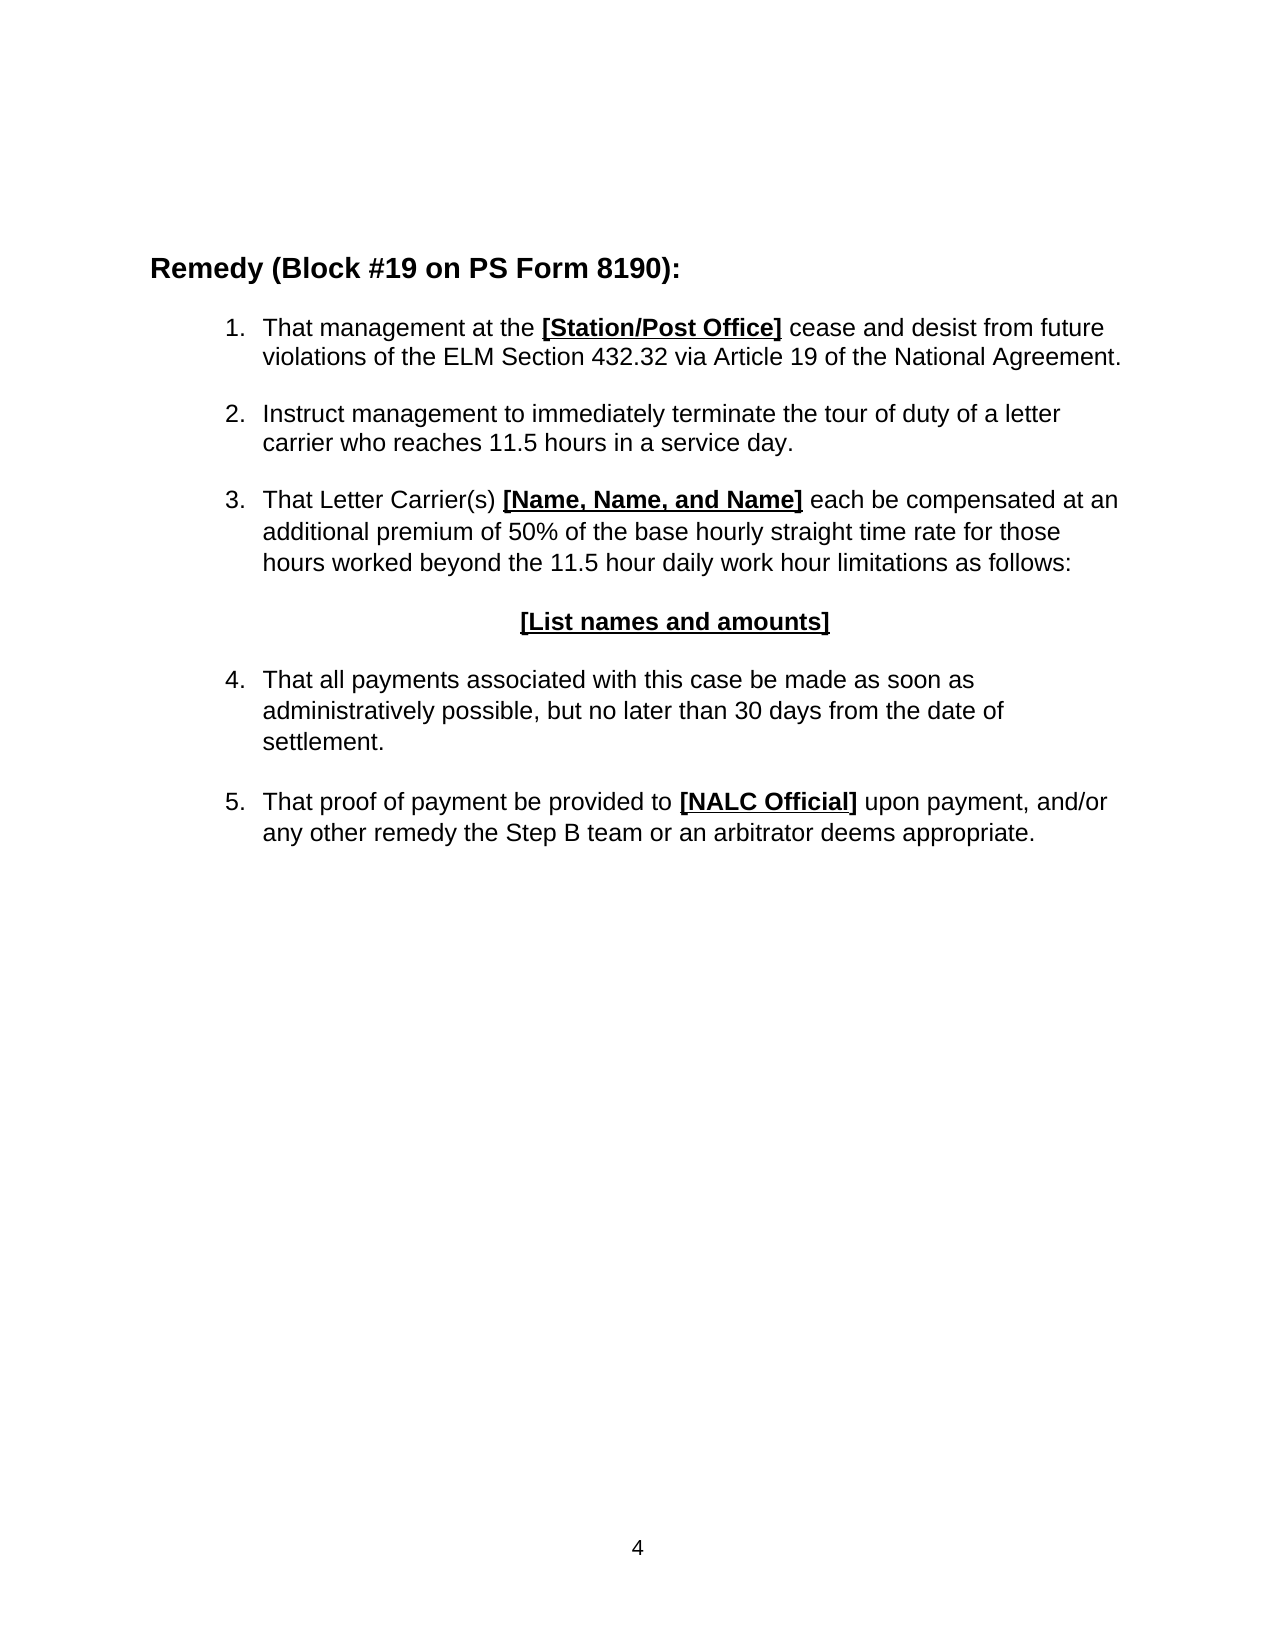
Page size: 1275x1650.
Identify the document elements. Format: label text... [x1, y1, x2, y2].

text Remedy (Block #19 on PS Form 8190): [150, 251, 1125, 284]
list That proof of payment be provided to [NALC Official] upon payment, and/or any other remedy the Step B team or an arbitrator deems appropriate. [225, 787, 1125, 846]
list That Letter Carrier(s) [Name, Name, and Name] each be compensated at an additional premium of 50% of the base hourly straight time rate for those hours worked beyond the 11.5 hour daily work hour limitations as follows: [225, 485, 1125, 576]
list That management at the [Station/Post Office] cease and desist from future violations of the ELM Section 432.32 via Article 19 of the National Agreement. [225, 313, 1125, 370]
text [List names and amounts] [225, 607, 1125, 636]
list That all payments associated with this case be made as soon as administratively possible, but no later than 30 days from the date of settlement. [225, 665, 1125, 756]
list Instruct management to immediately terminate the tour of duty of a letter carrier who reaches 11.5 hours in a service day. [225, 399, 1125, 457]
